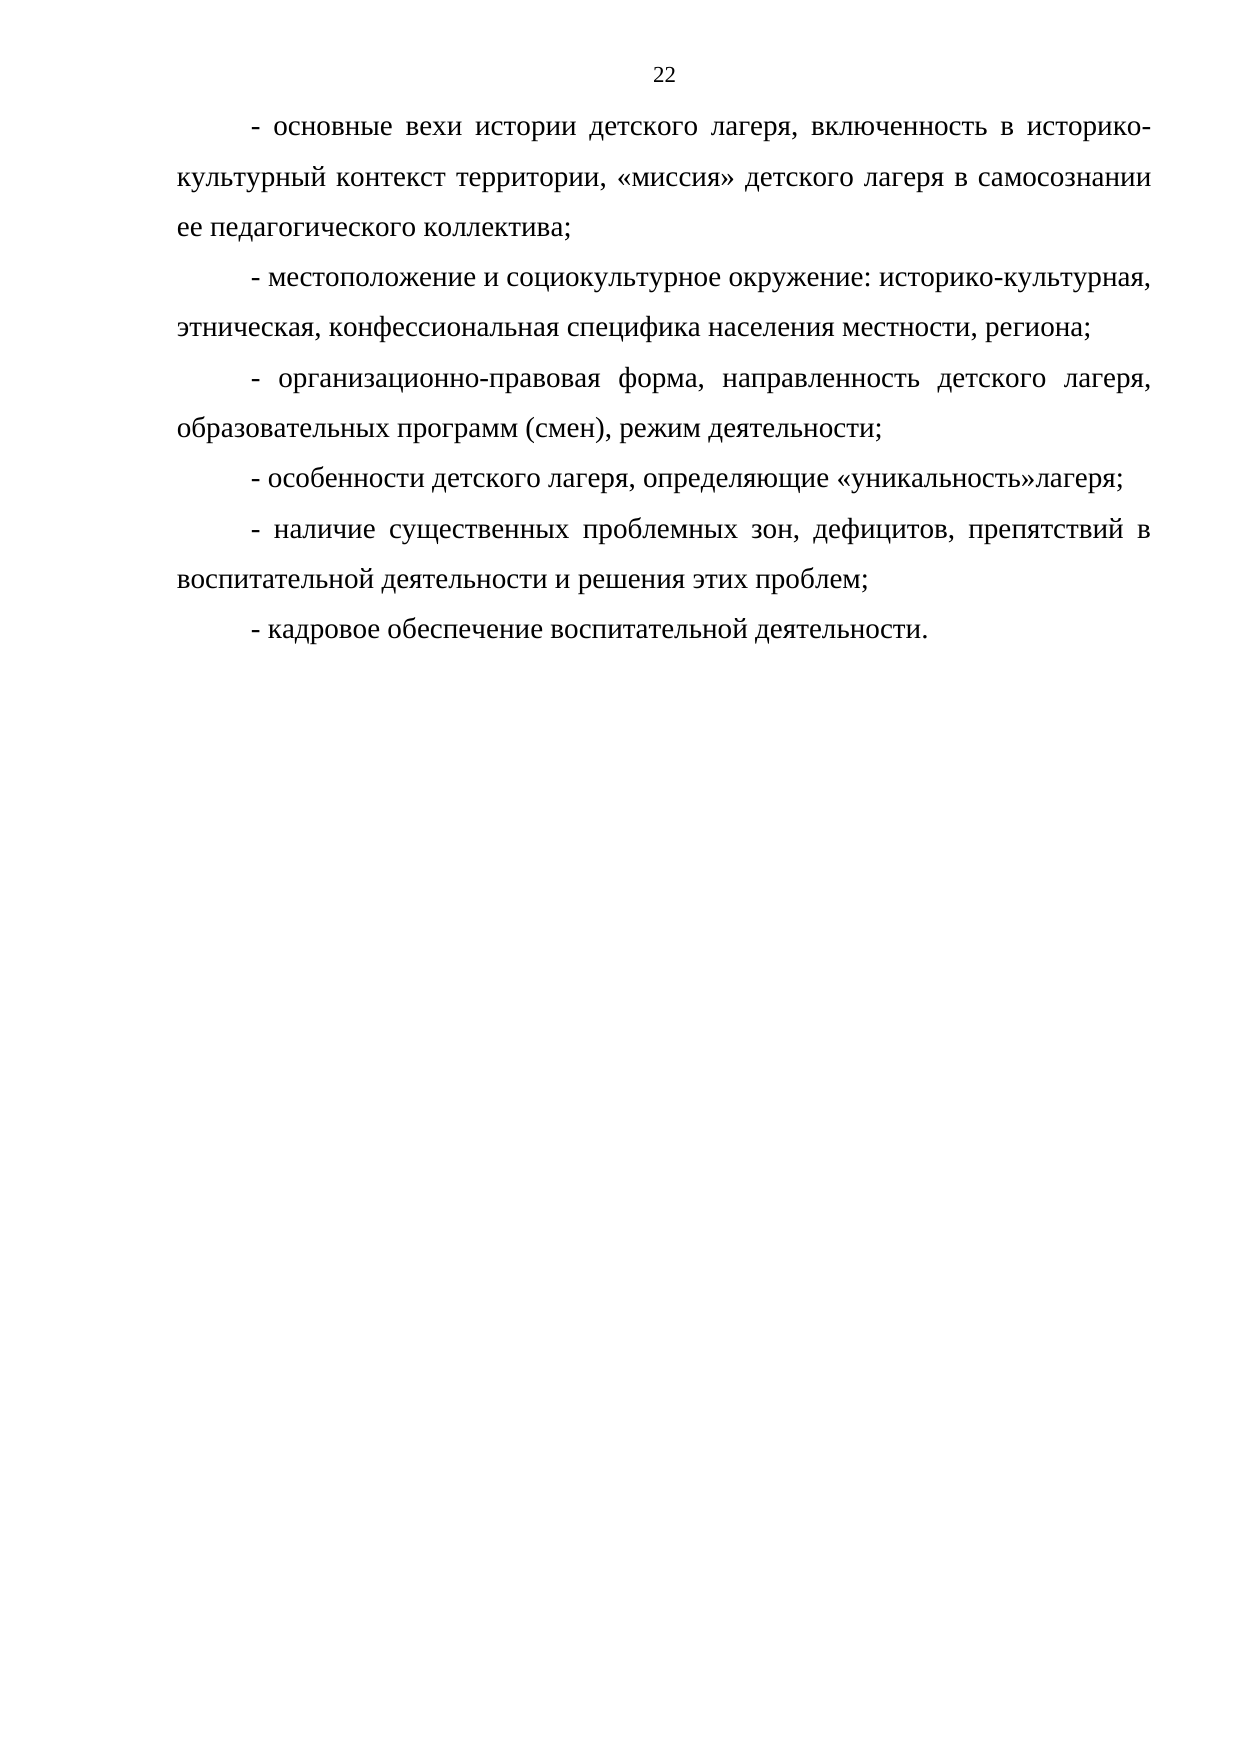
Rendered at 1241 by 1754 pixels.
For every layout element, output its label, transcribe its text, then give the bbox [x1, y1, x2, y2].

list организационно-правовая форма, направленность детского лагеря, образовательных программ (смен), режим деятельности; [177, 360, 1152, 444]
list местоположение и социокультурное окружение: историко-культурная, этническая, конфессиональная специфика населения местности, региона; [177, 259, 1152, 343]
list кадровое обеспечение воспитательной деятельности. [251, 611, 1194, 645]
list особенности детского лагеря, определяющие «уникальность»лагеря; [251, 461, 1194, 494]
list наличие существенных проблемных зон, дефицитов, препятствий в воспитательной деятельности и решения этих проблем; [177, 511, 1151, 594]
list основные вехи истории детского лагеря, включенность в историко-культурный контекст территории, «миссия» детского лагеря в самосознании ее педагогического коллектива; [177, 108, 1152, 242]
